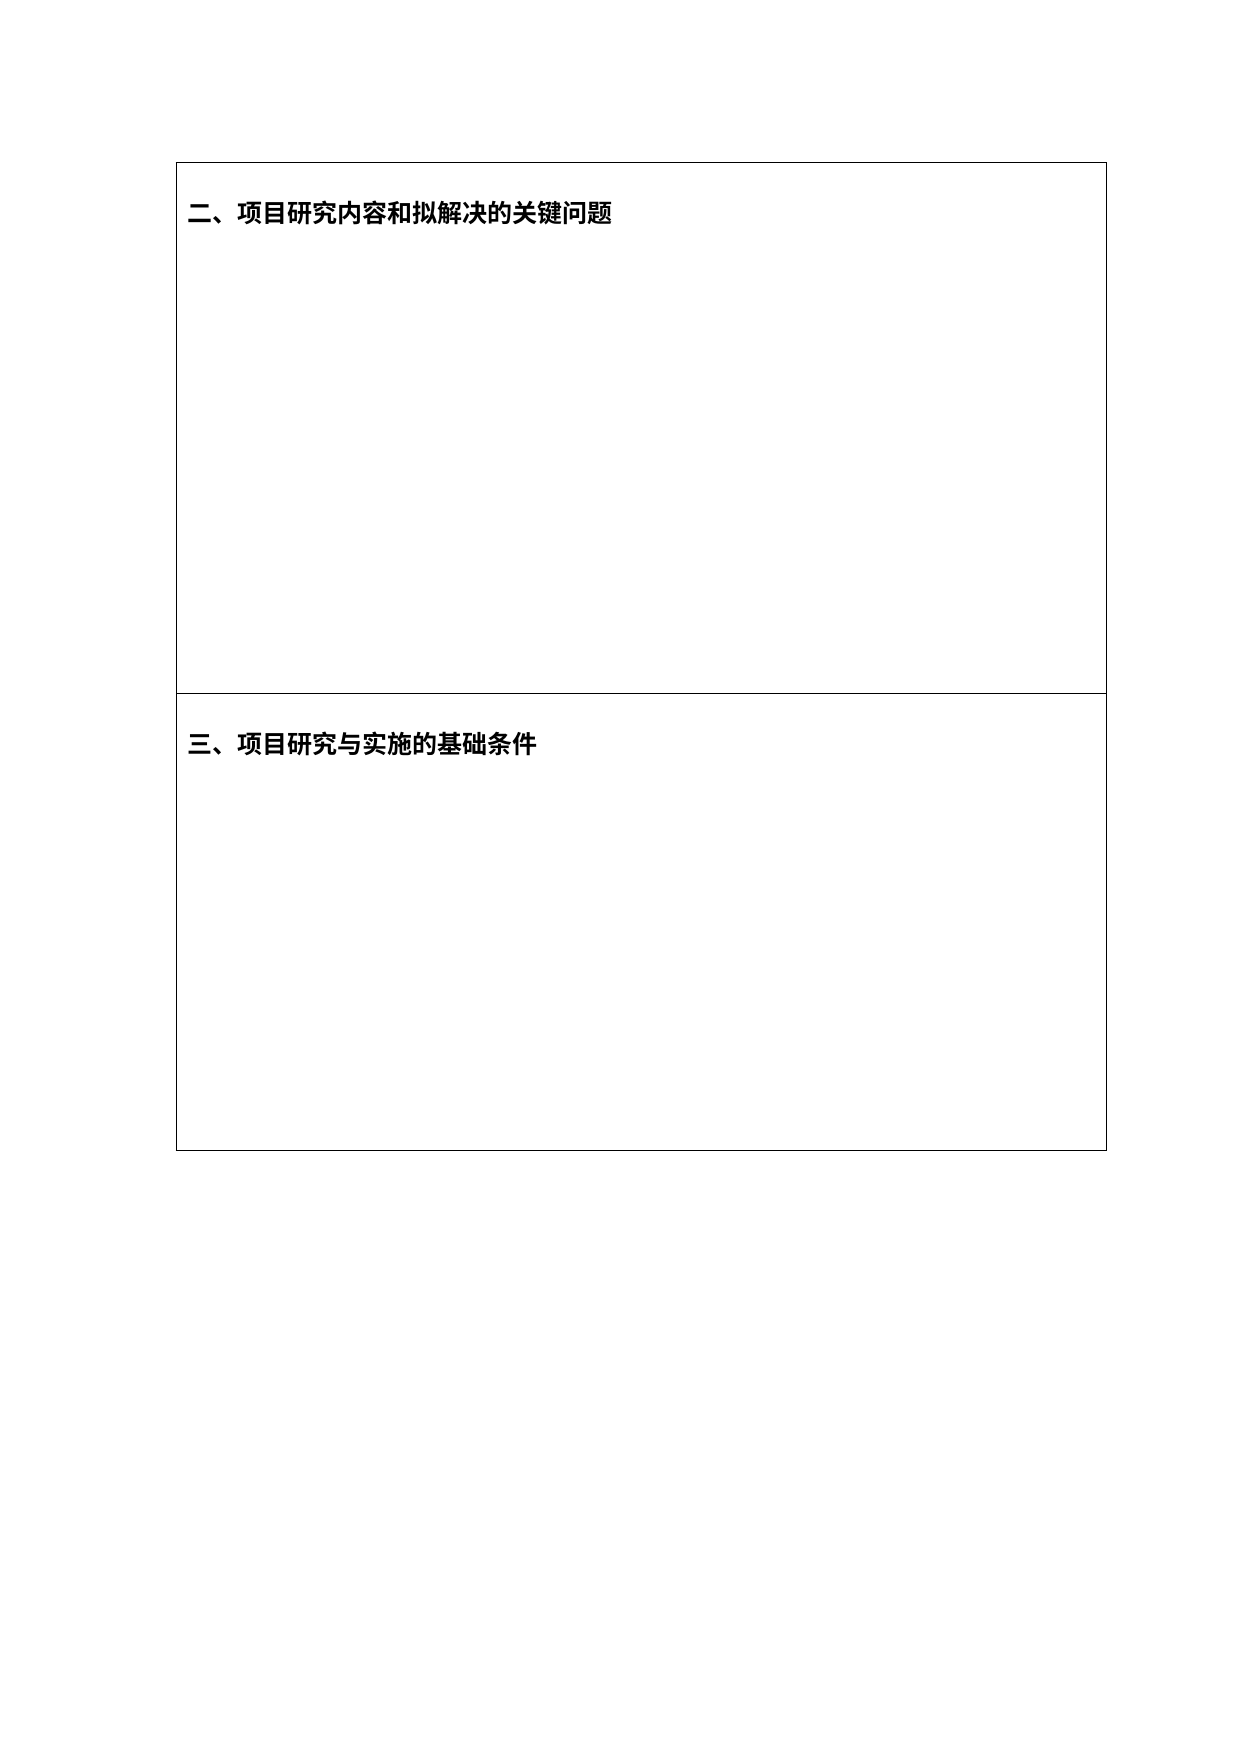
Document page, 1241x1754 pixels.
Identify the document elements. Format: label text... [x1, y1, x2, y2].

table_cell 三、项目研究与实施的基础条件 [177, 694, 1106, 1150]
table_cell 二、项目研究内容和拟解决的关键问题 [177, 163, 1106, 693]
